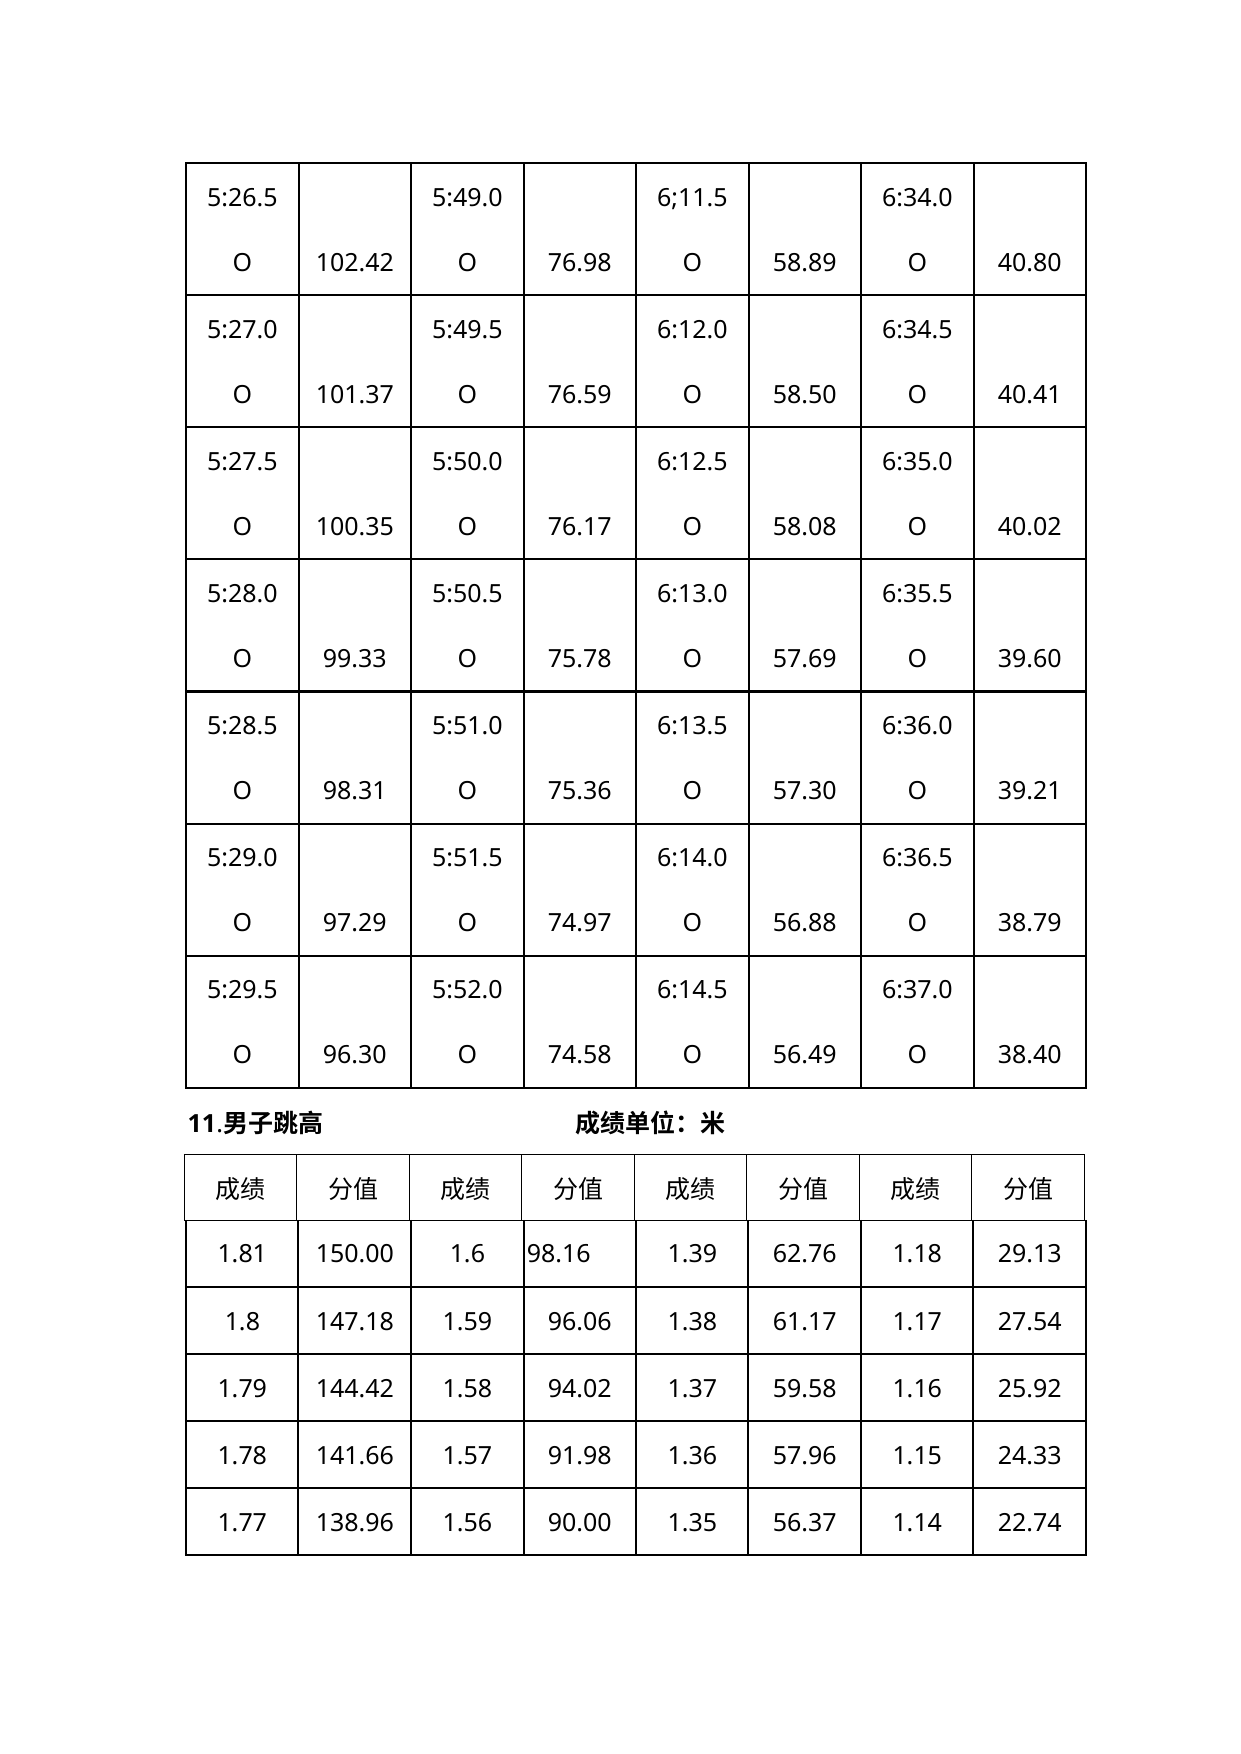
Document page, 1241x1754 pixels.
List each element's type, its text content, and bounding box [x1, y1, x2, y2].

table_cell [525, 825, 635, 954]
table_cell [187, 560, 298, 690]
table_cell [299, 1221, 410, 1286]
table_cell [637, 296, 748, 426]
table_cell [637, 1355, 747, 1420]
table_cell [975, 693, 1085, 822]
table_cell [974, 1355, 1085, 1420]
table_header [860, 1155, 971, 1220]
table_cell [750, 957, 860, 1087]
text 11.男子跳高 成绩单位：米 [187, 1089, 1053, 1154]
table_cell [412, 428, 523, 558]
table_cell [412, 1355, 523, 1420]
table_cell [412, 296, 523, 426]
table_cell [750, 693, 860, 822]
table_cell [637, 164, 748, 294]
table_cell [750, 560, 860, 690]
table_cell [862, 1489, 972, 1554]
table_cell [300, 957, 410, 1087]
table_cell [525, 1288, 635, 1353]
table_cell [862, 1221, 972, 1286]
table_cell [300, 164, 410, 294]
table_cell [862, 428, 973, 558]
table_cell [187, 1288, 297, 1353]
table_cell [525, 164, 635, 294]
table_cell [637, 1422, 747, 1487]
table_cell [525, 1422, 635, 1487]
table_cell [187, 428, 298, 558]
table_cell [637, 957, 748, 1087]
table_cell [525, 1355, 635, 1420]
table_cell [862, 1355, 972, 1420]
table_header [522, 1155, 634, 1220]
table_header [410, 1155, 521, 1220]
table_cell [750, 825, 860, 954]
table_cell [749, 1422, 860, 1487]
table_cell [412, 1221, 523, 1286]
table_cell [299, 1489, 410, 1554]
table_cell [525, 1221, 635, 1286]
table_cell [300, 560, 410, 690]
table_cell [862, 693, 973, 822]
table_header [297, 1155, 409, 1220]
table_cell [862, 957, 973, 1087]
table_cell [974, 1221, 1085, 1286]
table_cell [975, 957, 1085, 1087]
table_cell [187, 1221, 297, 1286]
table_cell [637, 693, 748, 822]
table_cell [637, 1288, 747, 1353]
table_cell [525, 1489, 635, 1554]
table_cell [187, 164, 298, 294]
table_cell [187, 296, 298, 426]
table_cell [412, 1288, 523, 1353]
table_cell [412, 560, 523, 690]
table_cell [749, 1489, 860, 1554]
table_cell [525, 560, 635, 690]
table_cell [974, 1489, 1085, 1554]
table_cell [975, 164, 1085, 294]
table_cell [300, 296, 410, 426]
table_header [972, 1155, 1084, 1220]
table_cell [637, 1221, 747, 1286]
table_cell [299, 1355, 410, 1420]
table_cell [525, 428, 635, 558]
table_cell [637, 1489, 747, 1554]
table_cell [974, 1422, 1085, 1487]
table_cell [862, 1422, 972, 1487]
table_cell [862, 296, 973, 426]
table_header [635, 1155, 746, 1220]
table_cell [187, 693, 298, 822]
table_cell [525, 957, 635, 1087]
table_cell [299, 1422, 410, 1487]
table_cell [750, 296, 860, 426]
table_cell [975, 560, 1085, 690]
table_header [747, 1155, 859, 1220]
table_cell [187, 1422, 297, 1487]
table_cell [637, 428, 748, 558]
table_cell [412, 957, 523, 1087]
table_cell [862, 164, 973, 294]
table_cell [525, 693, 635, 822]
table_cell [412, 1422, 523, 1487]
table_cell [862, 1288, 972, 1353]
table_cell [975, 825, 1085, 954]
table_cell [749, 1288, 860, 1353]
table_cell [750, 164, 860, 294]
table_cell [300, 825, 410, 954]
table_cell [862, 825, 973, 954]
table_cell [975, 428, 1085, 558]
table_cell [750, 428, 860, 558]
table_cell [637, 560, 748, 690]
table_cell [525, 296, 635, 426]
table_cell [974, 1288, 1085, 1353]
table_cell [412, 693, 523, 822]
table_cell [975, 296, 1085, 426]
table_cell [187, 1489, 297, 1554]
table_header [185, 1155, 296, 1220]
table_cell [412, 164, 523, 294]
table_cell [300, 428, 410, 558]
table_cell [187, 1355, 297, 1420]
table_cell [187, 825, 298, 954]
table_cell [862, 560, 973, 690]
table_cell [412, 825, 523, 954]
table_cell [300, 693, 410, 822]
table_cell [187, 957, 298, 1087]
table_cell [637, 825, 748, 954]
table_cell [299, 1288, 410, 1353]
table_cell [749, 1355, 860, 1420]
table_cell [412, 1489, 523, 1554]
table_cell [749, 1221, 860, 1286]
